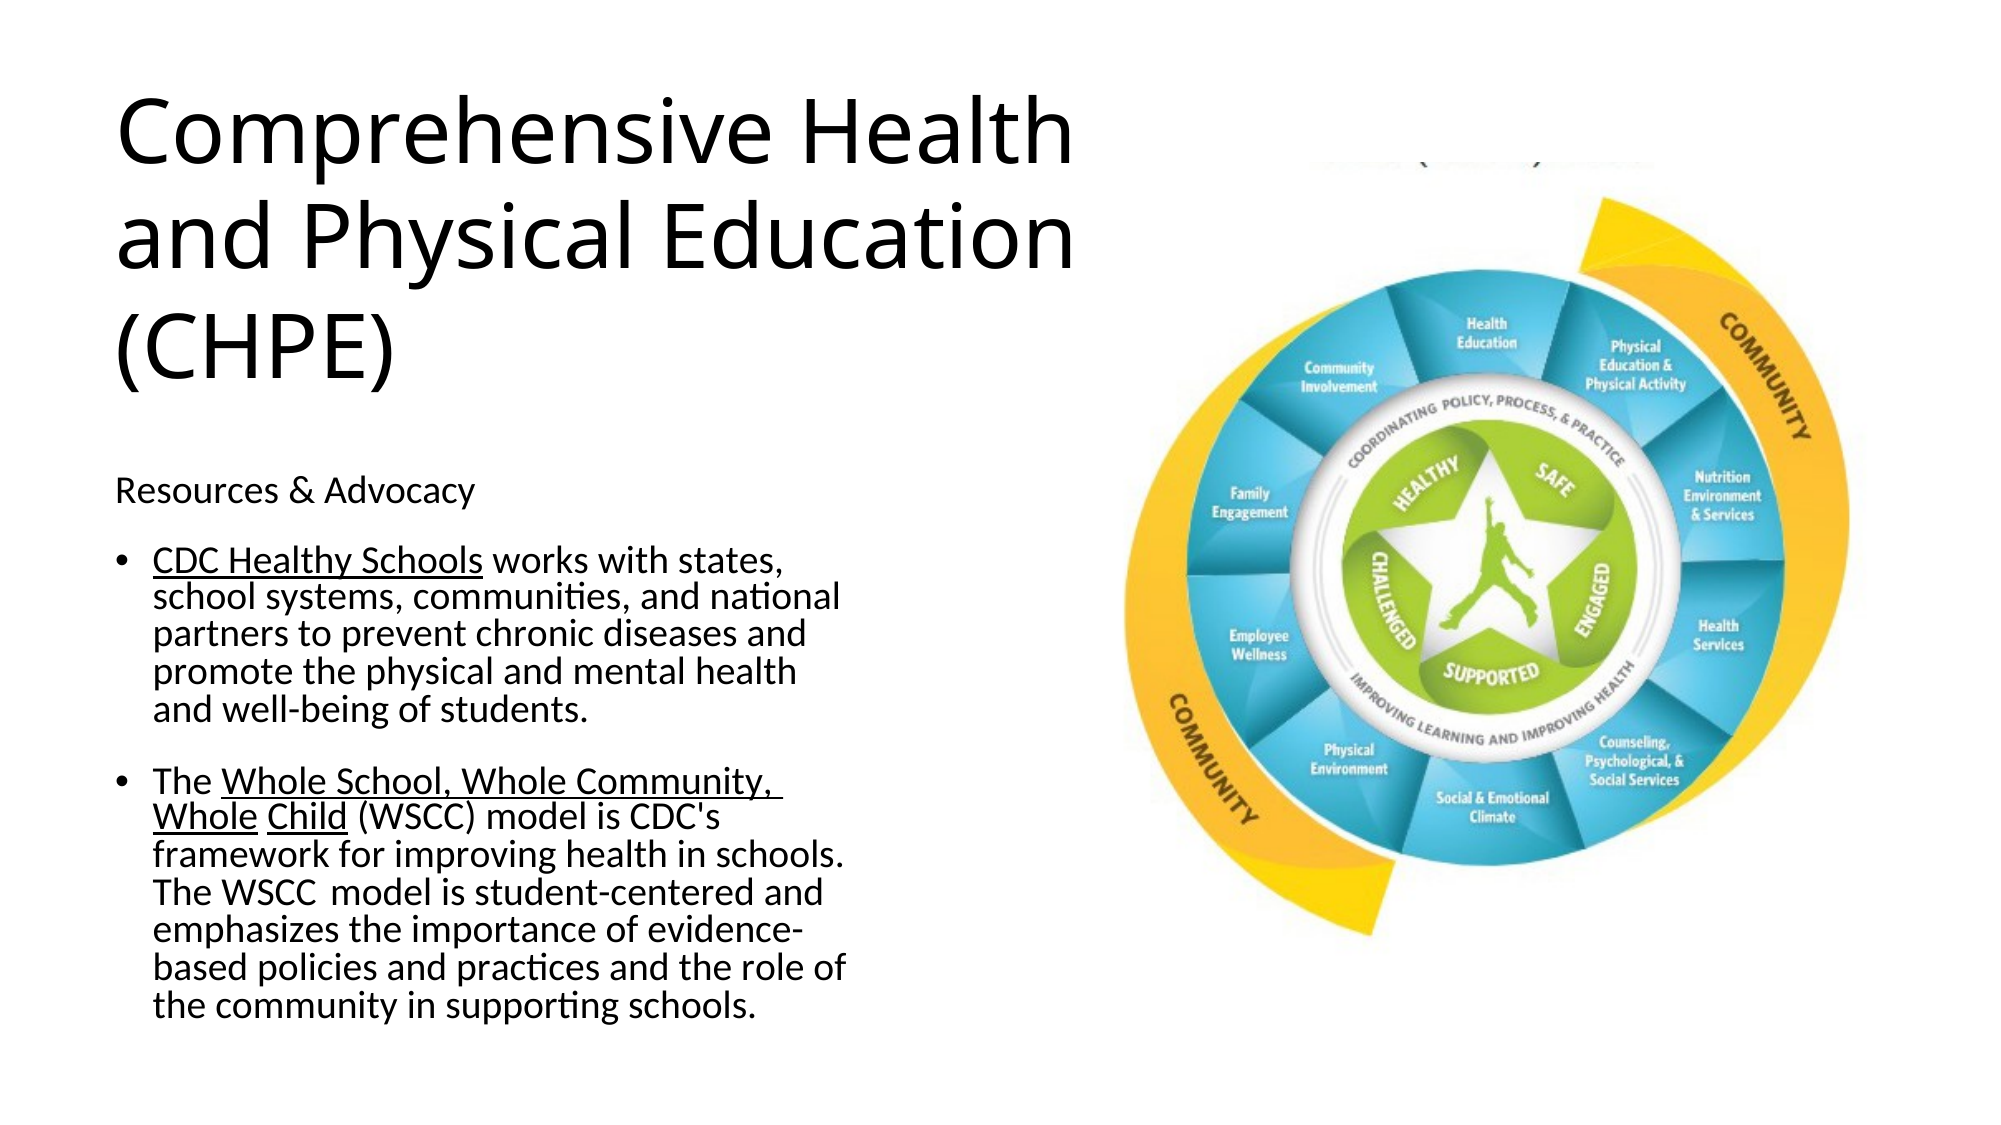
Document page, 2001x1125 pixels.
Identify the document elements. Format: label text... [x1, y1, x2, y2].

text Comprehensive Health and Physical Education (CHPE) [115, 76, 1097, 405]
picture [1098, 162, 1901, 465]
text Resources & Advocacy [115, 465, 1998, 513]
list CDC Healthy Schools works with states, school systems, communities, and national partners to prevent chronic diseases and promote the physical and mental health and well-being of students. [115, 544, 864, 732]
picture [1098, 513, 1901, 962]
list The Whole School, Whole Community, Whole Child (WSCC) model is CDC's framework for improving health in schools. The WSCC model is student-centered and emphasizes the importance of evidence-based policies and practices and the role of the community in supporting schools. [115, 764, 884, 1028]
